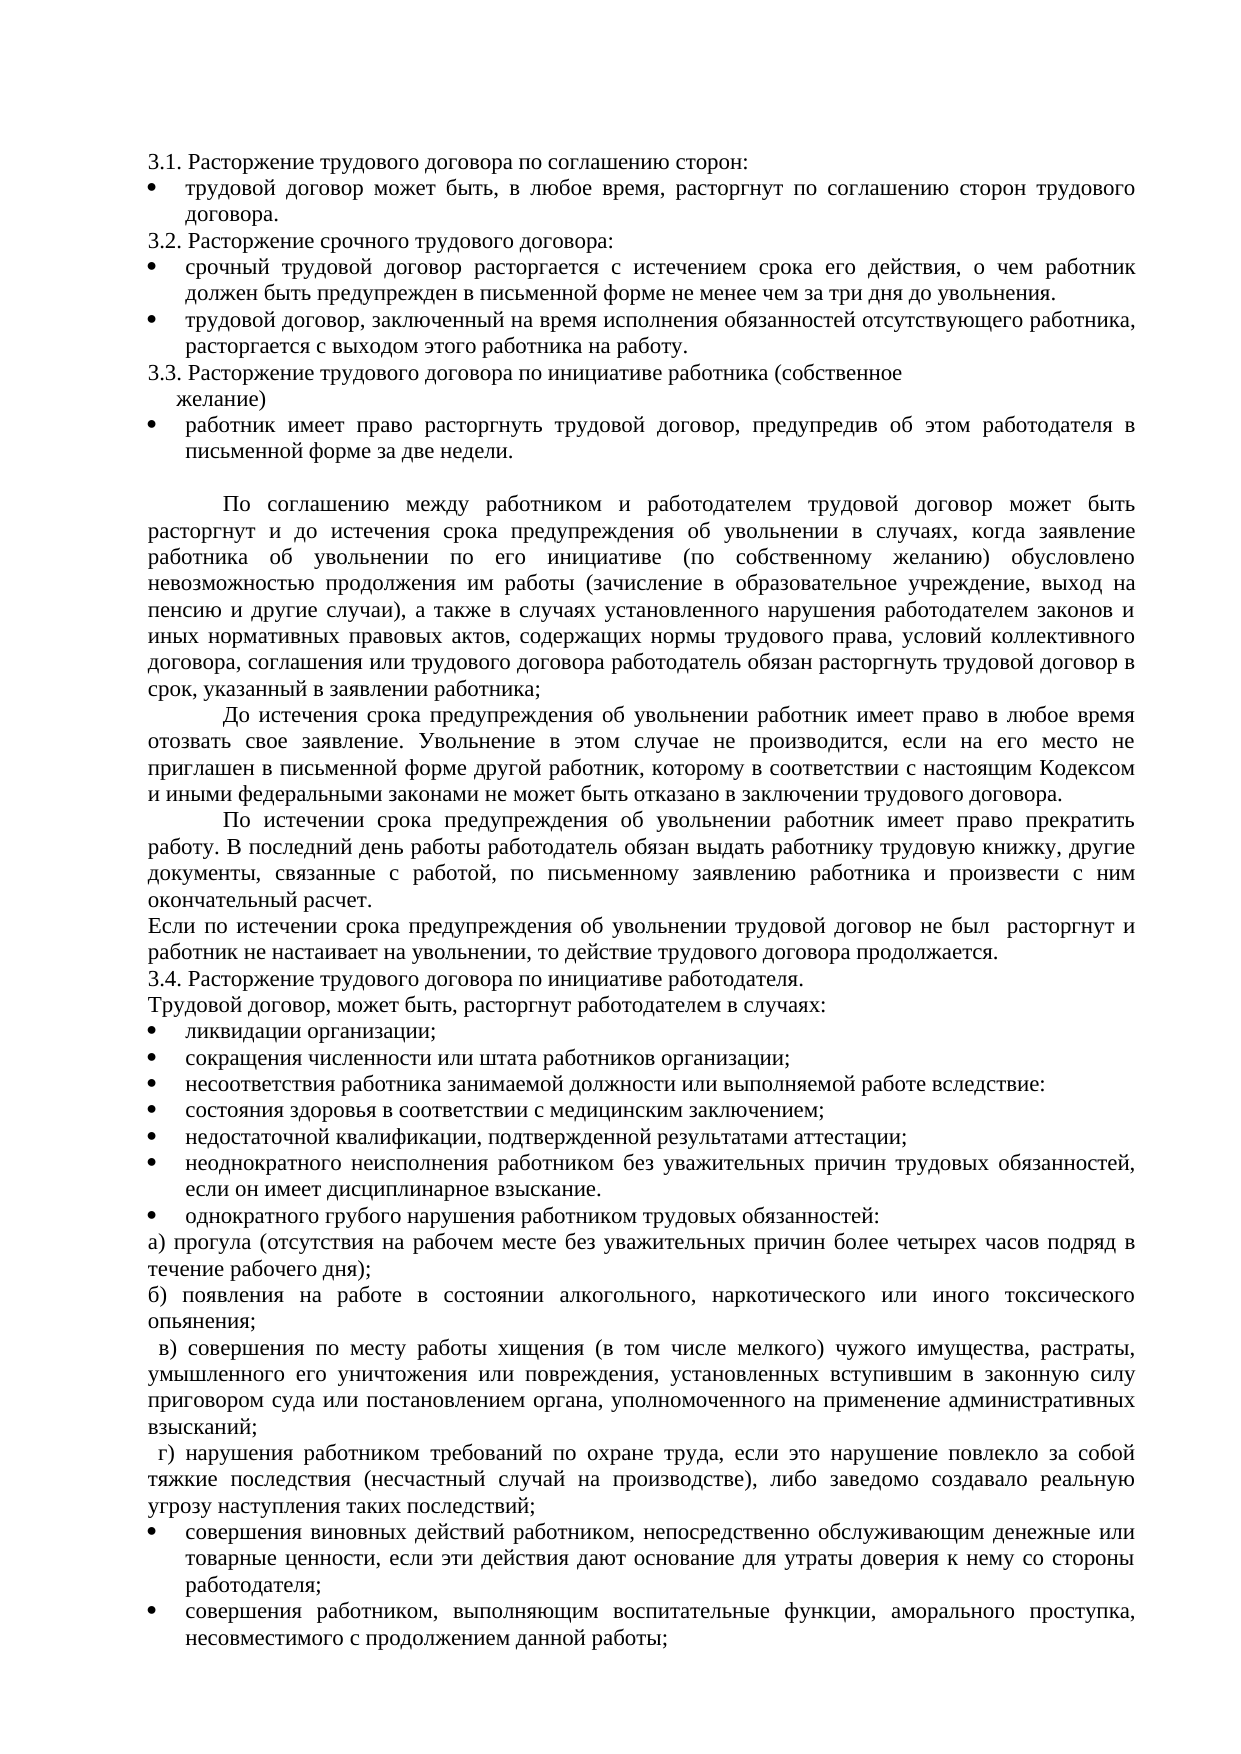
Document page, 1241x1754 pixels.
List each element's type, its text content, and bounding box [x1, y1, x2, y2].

subtitle 3.2. Расторжение срочного трудового договора: [148, 227, 1137, 253]
text в) совершения по месту работы хищения (в том числе мелкого) чужого имущества, растраты, умышленного его уничтожения или повреждения, установленных вступившим в законную силу приговором суда или постановлением органа, уполномоченного на применение административных взысканий; [148, 1334, 1137, 1439]
subtitle 3.1. Расторжение трудового договора по соглашению сторон: [148, 148, 1137, 174]
list трудовой договор, заключенный на время исполнения обязанностей отсутствующего работника, расторгается с выходом этого работника на работу. [148, 306, 1137, 358]
list неоднократного неисполнения работником без уважительных причин трудовых обязанностей, если он имеет дисциплинарное взыскание. [148, 1149, 1137, 1202]
list однократного грубого нарушения работником трудовых обязанностей: [148, 1202, 1137, 1228]
list ликвидации организации; [148, 1017, 1137, 1044]
list несоответствия работника занимаемой должности или выполняемой работе вследствие: [148, 1070, 1137, 1096]
list срочный трудовой договор расторгается с истечением срока его действия, о чем работник должен быть предупрежден в письменной форме не менее чем за три дня до увольнения. [148, 253, 1137, 306]
text Если по истечении срока предупреждения об увольнении трудовой договор не был расторгнут и работник не настаивает на увольнении, то действие трудового договора продолжается. [148, 912, 1137, 965]
text б) появления на работе в состоянии алкогольного, наркотического или иного токсического опьянения; [148, 1281, 1137, 1334]
list недостаточной квалификации, подтвержденной результатами аттестации; [148, 1123, 1137, 1149]
subtitle 3.4. Расторжение трудового договора по инициативе работодателя. [148, 965, 1137, 991]
list состояния здоровья в соответствии с медицинским заключением; [148, 1096, 1137, 1123]
list работник имеет право расторгнуть трудовой договор, предупредив об этом работодателя в письменной форме за две недели. [148, 411, 1137, 464]
list сокращения численности или штата работников организации; [148, 1044, 1137, 1070]
text г) нарушения работником требований по охране труда, если это нарушение повлекло за собой тяжкие последствия (несчастный случай на производстве), либо заведомо создавало реальную угрозу наступления таких последствий; [148, 1439, 1137, 1518]
subtitle Трудовой договор, может быть, расторгнут работодателем в случаях: [148, 991, 1137, 1017]
list совершения работником, выполняющим воспитательные функции, аморального проступка, несовместимого с продолжением данной работы; [148, 1597, 1137, 1650]
text По истечении срока предупреждения об увольнении работник имеет право прекратить работу. В последний день работы работодатель обязан выдать работнику трудовую книжку, другие документы, связанные с работой, по письменному заявлению работника и произвести с ним окончательный расчет. [148, 807, 1137, 912]
text До истечения срока предупреждения об увольнении работник имеет право в любое время отозвать свое заявление. Увольнение в этом случае не производится, если на его место не приглашен в письменной форме другой работник, которому в соответствии с настоящим Кодексом и иными федеральными законами не может быть отказано в заключении трудового договора. [148, 701, 1137, 807]
list трудовой договор может быть, в любое время, расторгнут по соглашению сторон трудового договора. [148, 174, 1137, 227]
text а) прогула (отсутствия на рабочем месте без уважительных причин более четырех часов подряд в течение рабочего дня); [148, 1228, 1137, 1281]
text желание) [148, 385, 1137, 411]
text 3.3. Расторжение трудового договора по инициативе работника (собственное [148, 358, 1137, 385]
list совершения виновных действий работником, непосредственно обслуживающим денежные или товарные ценности, если эти действия дают основание для утраты доверия к нему со стороны работодателя; [148, 1518, 1137, 1597]
text По соглашению между работником и работодателем трудовой договор может быть расторгнут и до истечения срока предупреждения об увольнении в случаях, когда заявление работника об увольнении по его инициативе (по собственному желанию) обусловлено невозможностью продолжения им работы (зачисление в образовательное учреждение, выход на пенсию и другие случаи), а также в случаях установленного нарушения работодателем законов и иных нормативных правовых актов, содержащих нормы трудового права, условий коллективного договора, соглашения или трудового договора работодатель обязан расторгнуть трудовой договор в срок, указанный в заявлении работника; [148, 490, 1137, 701]
